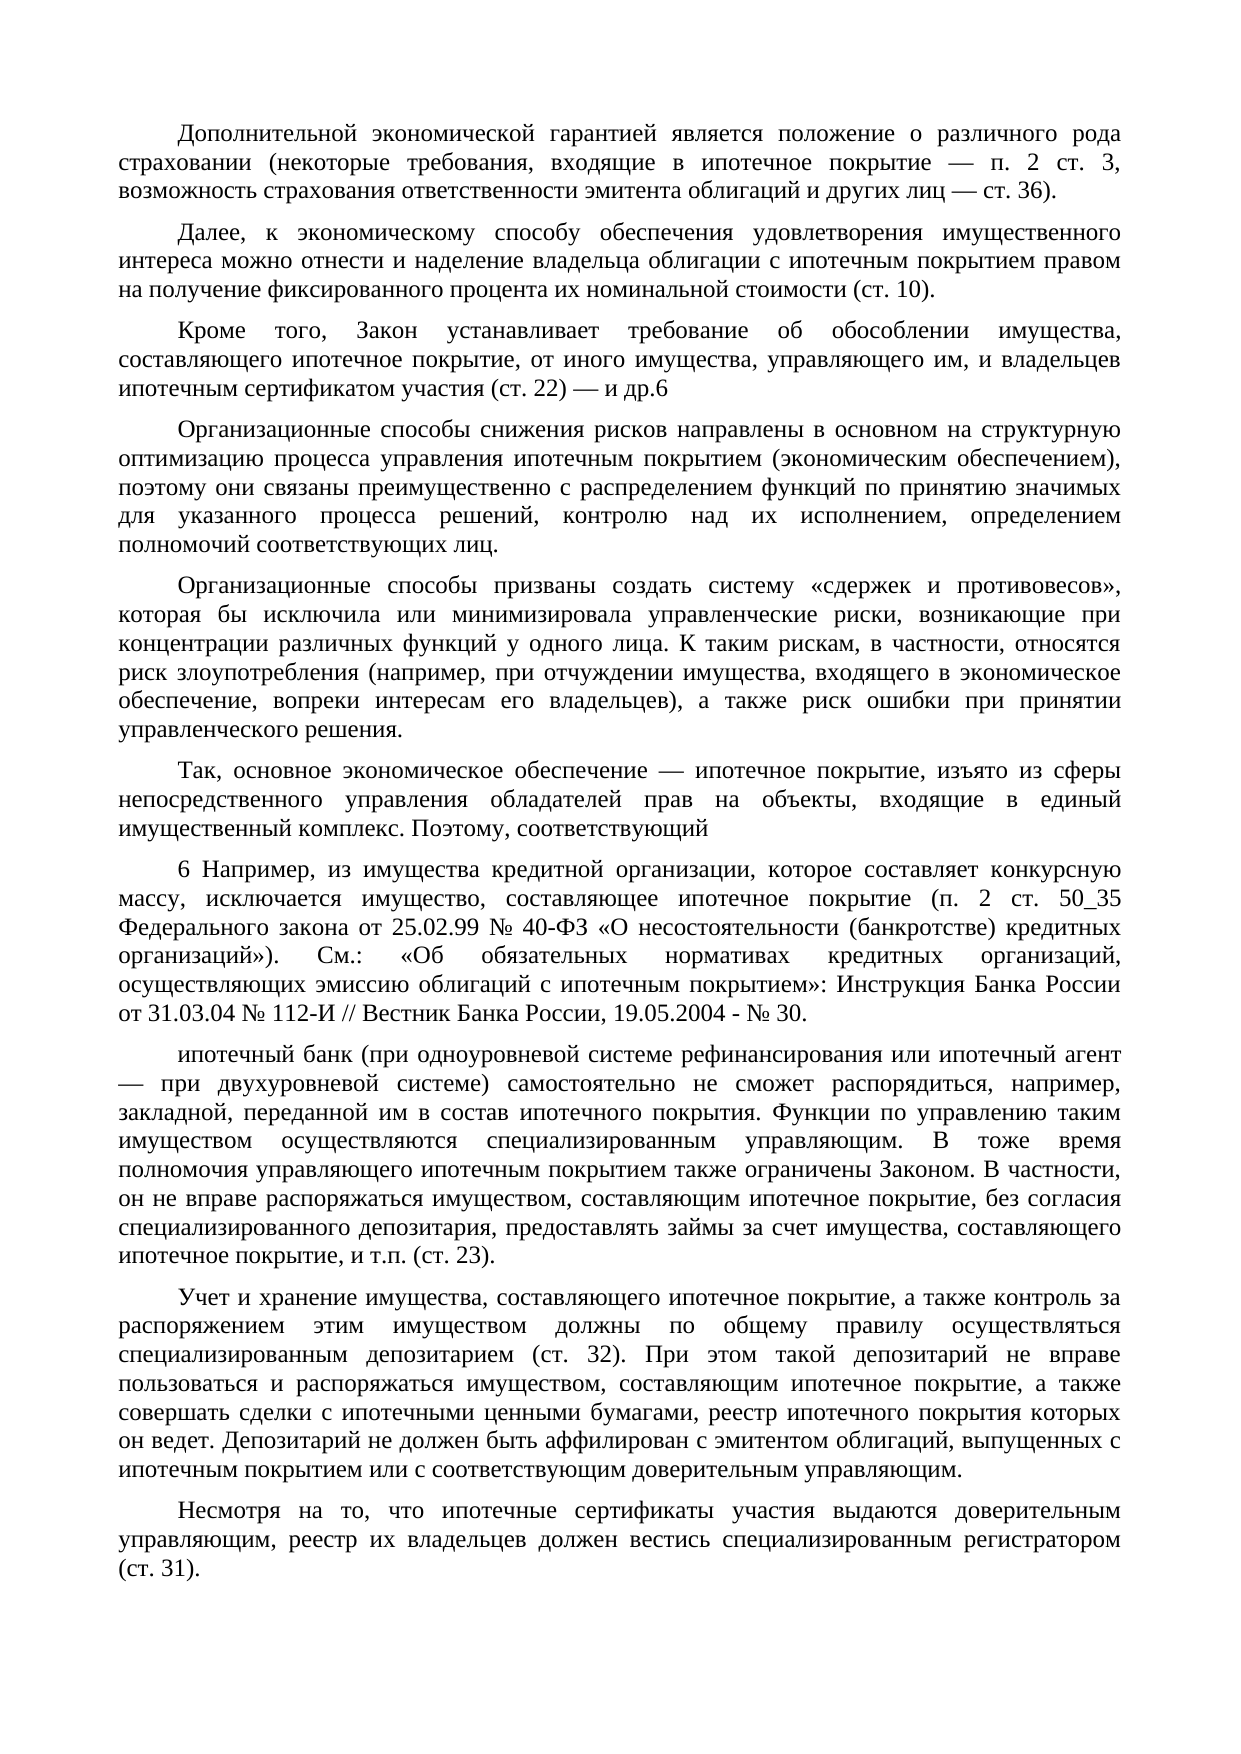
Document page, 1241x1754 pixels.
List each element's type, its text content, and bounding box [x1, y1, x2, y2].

text Кроме того, Закон устанавливает требование об обособлении имущества, составляющего ипотечное покрытие, от иного имущества, управляющего им, и владельцев ипотечным сертификатом участия (ст. 22) — и др.6 [118, 316, 1122, 402]
text Организационные способы призваны создать систему «сдержек и противовесов», которая бы исключила или минимизировала управленческие риски, возникающие при концентрации различных функций у одного лица. К таким рискам, в частности, относятся риск злоупотребления (например, при отчуждении имущества, входящего в экономическое обеспечение, вопреки интересам его владельцев), а также риск ошибки при принятии управленческого решения. [118, 571, 1122, 743]
text Так, основное экономическое обеспечение — ипотечное покрытие, изъято из сферы непосредственного управления обладателей прав на объекты, входящие в единый имущественный комплекс. Поэтому, соответствующий [118, 756, 1122, 842]
text Учет и хранение имущества, составляющего ипотечное покрытие, а также контроль за распоряжением этим имуществом должны по общему правилу осуществляться специализированным депозитарием (ст. 32). При этом такой депозитарий не вправе пользоваться и распоряжаться имуществом, составляющим ипотечное покрытие, а также совершать сделки с ипотечными ценными бумагами, реестр ипотечного покрытия которых он ведет. Депозитарий не должен быть аффилирован с эмитентом облигаций, выпущенных с ипотечным покрытием или с соответствующим доверительным управляющим. [118, 1282, 1122, 1483]
text Далее, к экономическому способу обеспечения удовлетворения имущественного интереса можно отнести и наделение владельца облигации с ипотечным покрытием правом на получение фиксированного процента их номинальной стоимости (ст. 10). [118, 217, 1122, 303]
text ипотечный банк (при одноуровневой системе рефинансирования или ипотечный агент — при двухуровневой системе) самостоятельно не сможет распорядиться, например, закладной, переданной им в состав ипотечного покрытия. Функции по управлению таким имуществом осуществляются специализированным управляющим. В тоже время полномочия управляющего ипотечным покрытием также ограничены Законом. В частности, он не вправе распоряжаться имуществом, составляющим ипотечное покрытие, без согласия специализированного депозитария, предоставлять займы за счет имущества, составляющего ипотечное покрытие, и т.п. (ст. 23). [118, 1039, 1122, 1269]
text Несмотря на то, что ипотечные сертификаты участия выдаются доверительным управляющим, реестр их владельцев должен вестись специализированным регистратором (ст. 31). [118, 1496, 1122, 1582]
text Организационные способы снижения рисков направлены в основном на структурную оптимизацию процесса управления ипотечным покрытием (экономическим обеспечением), поэтому они связаны преимущественно с распределением функций по принятию значимых для указанного процесса решений, контролю над их исполнением, определением полномочий соответствующих лиц. [118, 414, 1122, 558]
text 6 Например, из имущества кредитной организации, которое составляет конкурсную массу, исключается имущество, составляющее ипотечное покрытие (п. 2 ст. 50_35 Федерального закона от 25.02.99 № 40-ФЗ «О несостоятельности (банкротстве) кредитных организаций»). См.: «Об обязательных нормативах кредитных организаций, осуществляющих эмиссию облигаций с ипотечным покрытием»: Инструкция Банка России от 31.03.04 № 112-И // Вестник Банка России, 19.05.2004 - № 30. [118, 854, 1122, 1027]
text Дополнительной экономической гарантией является положение о различного рода страховании (некоторые требования, входящие в ипотечное покрытие — п. 2 ст. 3, возможность страхования ответственности эмитента облигаций и других лиц — ст. 36). [118, 118, 1122, 204]
